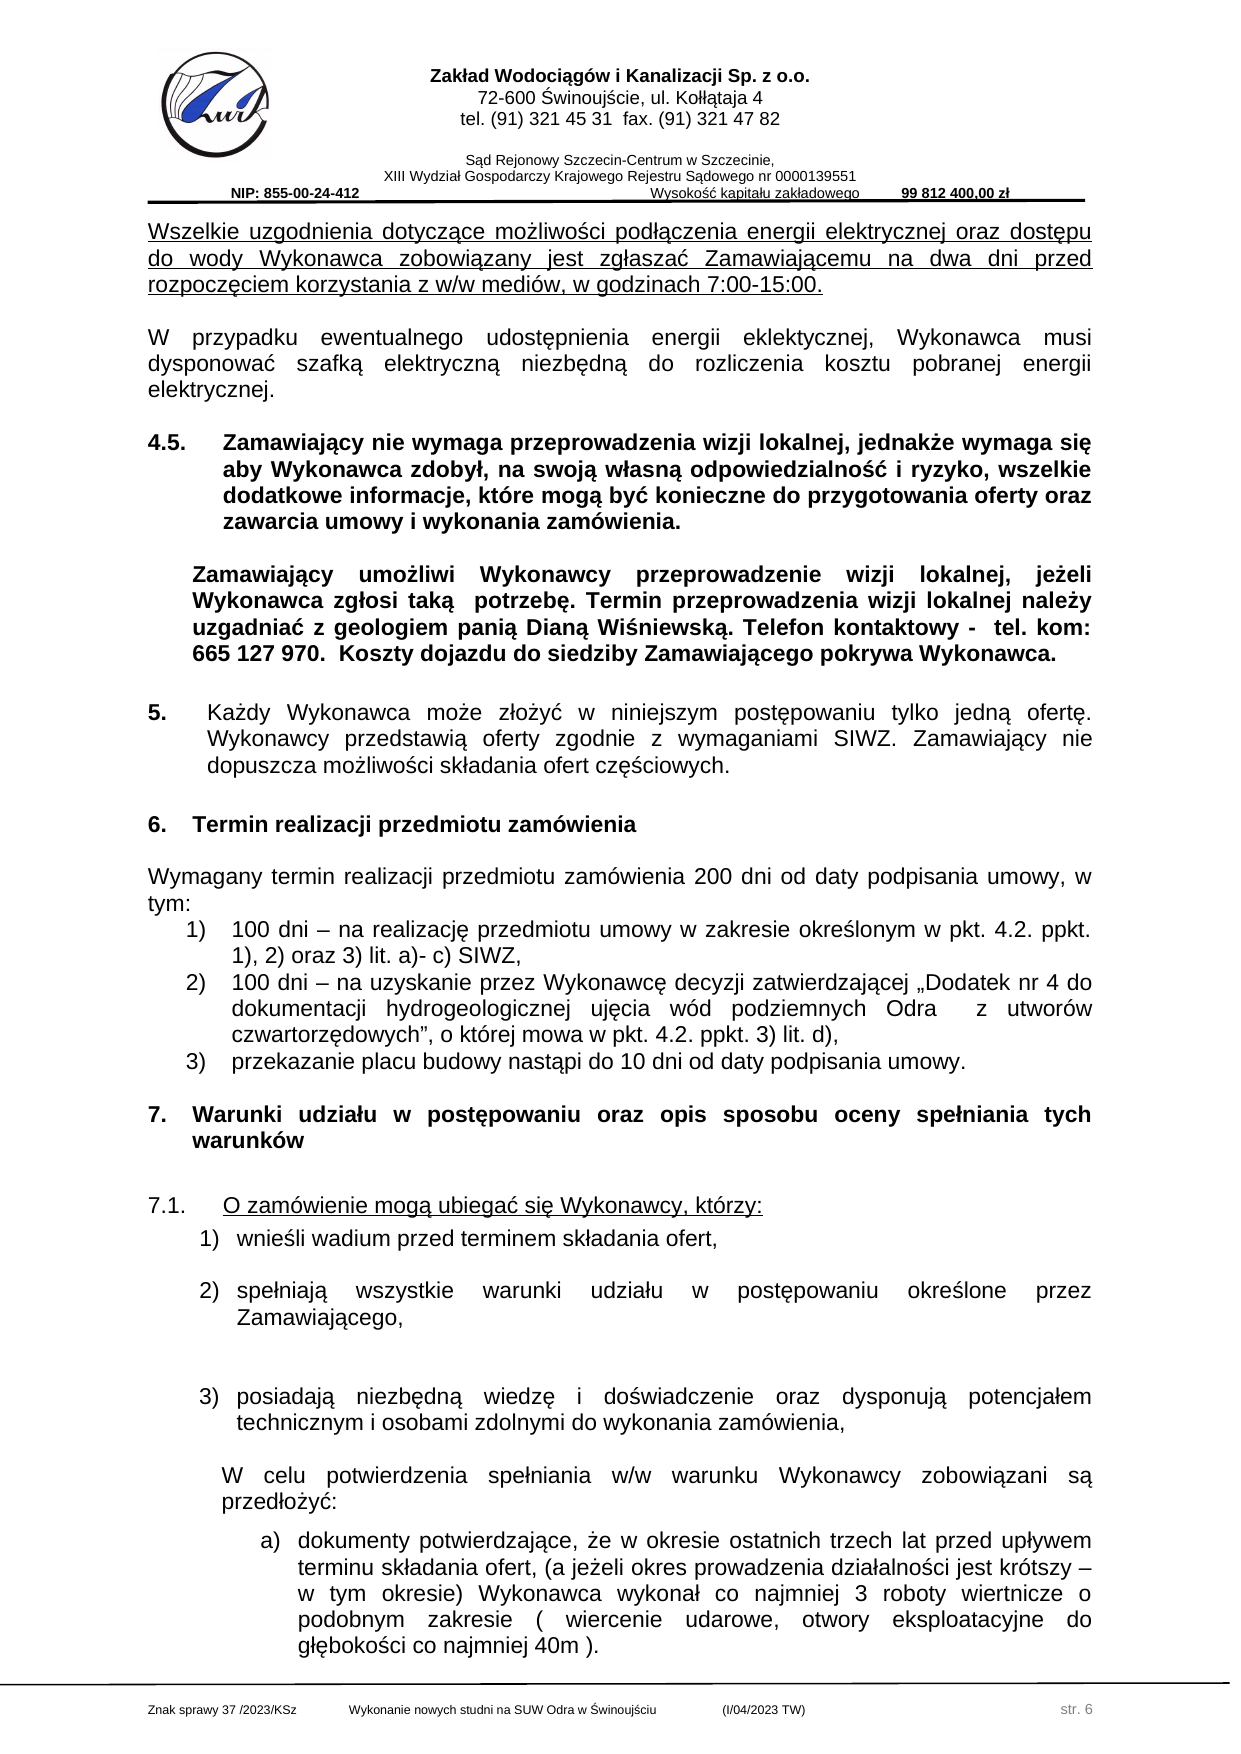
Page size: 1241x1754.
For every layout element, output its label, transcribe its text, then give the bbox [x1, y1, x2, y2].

text W celu potwierdzenia spełniania w/w warunku Wykonawcy zobowiązani są przedłożyć: [221, 1462, 1092, 1514]
list dokumenty potwierdzające, że w okresie ostatnich trzech lat przed upływem terminu składania ofert, (a jeżeli okres prowadzenia działalności jest krótszy – w tym okresie) Wykonawca wykonał co najmniej 3 roboty wiertnicze o podobnym zakresie ( wiercenie udarowe, otwory eksploatacyjne do głębokości co najmniej 40m ). [260, 1527, 1092, 1659]
list spełniają wszystkie warunki udziału w postępowaniu określone przez Zamawiającego, [199, 1277, 1092, 1330]
list przekazanie placu budowy nastąpi do 10 dni od daty podpisania umowy. [186, 1048, 1092, 1074]
list Termin realizacji przedmiotu zamówienia [148, 811, 1092, 837]
list Warunki udziału w postępowaniu oraz opis sposobu oceny spełniania tych warunków [148, 1101, 1092, 1153]
text Zamawiający umożliwi Wykonawcy przeprowadzenie wizji lokalnej, jeżeli Wykonawca zgłosi taką potrzebę. Termin przeprowadzenia wizji lokalnej należy uzgadniać z geologiem panią Dianą Wiśniewską. Telefon kontaktowy - tel. kom: 665 127 970. Koszty dojazdu do siedziby Zamawiającego pokrywa Wykonawca. [192, 561, 1092, 666]
list 100 dni – na uzyskanie przez Wykonawcę decyzji zatwierdzającej „Dodatek nr 4 do dokumentacji hydrogeologicznej ujęcia wód podziemnych Odra z utworów czwartorzędowych”, o której mowa w pkt. 4.2. ppkt. 3) lit. d), [186, 969, 1092, 1048]
list Każdy Wykonawca może złożyć w niniejszym postępowaniu tylko jedną ofertę. Wykonawcy przedstawią oferty zgodnie z wymaganiami SIWZ. Zamawiający nie dopuszcza możliwości składania ofert częściowych. [148, 699, 1092, 778]
text Wszelkie uzgodnienia dotyczące możliwości podłączenia energii elektrycznej oraz dostępu do wody Wykonawca zobowiązany jest zgłaszać Zamawiającemu na dwa dni przed rozpoczęciem korzystania z w/w mediów, w godzinach 7:00-15:00. [148, 242, 1092, 268]
text Wszelkie uzgodnienia dotyczące możliwości podłączenia energii elektrycznej oraz dostępu do wody Wykonawca zobowiązany jest zgłaszać Zamawiającemu na dwa dni przed rozpoczęciem korzystania z w/w mediów, w godzinach 7:00-15:00. [148, 269, 1092, 297]
list wnieśli wadium przed terminem składania ofert, [199, 1225, 1092, 1251]
list O zamówienie mogą ubiegać się Wykonawcy, którzy: [148, 1192, 1092, 1218]
text W przypadku ewentualnego udostępnienia energii eklektycznej, Wykonawca musi dysponować szafką elektryczną niezbędną do rozliczenia kosztu pobranej energii elektrycznej. [148, 324, 1092, 403]
subtitle Zamawiający nie wymaga przeprowadzenia wizji lokalnej, jednakże wymaga się aby Wykonawca zdobył, na swoją własną odpowiedzialność i ryzyko, wszelkie dodatkowe informacje, które mogą być konieczne do przygotowania oferty oraz zawarcia umowy i wykonania zamówienia. [148, 429, 1092, 534]
text Wszelkie uzgodnienia dotyczące możliwości podłączenia energii elektrycznej oraz dostępu do wody Wykonawca zobowiązany jest zgłaszać Zamawiającemu na dwa dni przed rozpoczęciem korzystania z w/w mediów, w godzinach 7:00-15:00. [148, 218, 1092, 241]
picture [158, 48, 272, 162]
list posiadają niezbędną wiedzę i doświadczenie oraz dysponują potencjałem technicznym i osobami zdolnymi do wykonania zamówienia, [199, 1383, 1092, 1436]
list 100 dni – na realizację przedmiotu umowy w zakresie określonym w pkt. 4.2. ppkt. 1), 2) oraz 3) lit. a)- c) SIWZ, [186, 916, 1092, 969]
text Wymagany termin realizacji przedmiotu zamówienia 200 dni od daty podpisania umowy, w tym: [148, 863, 1092, 916]
